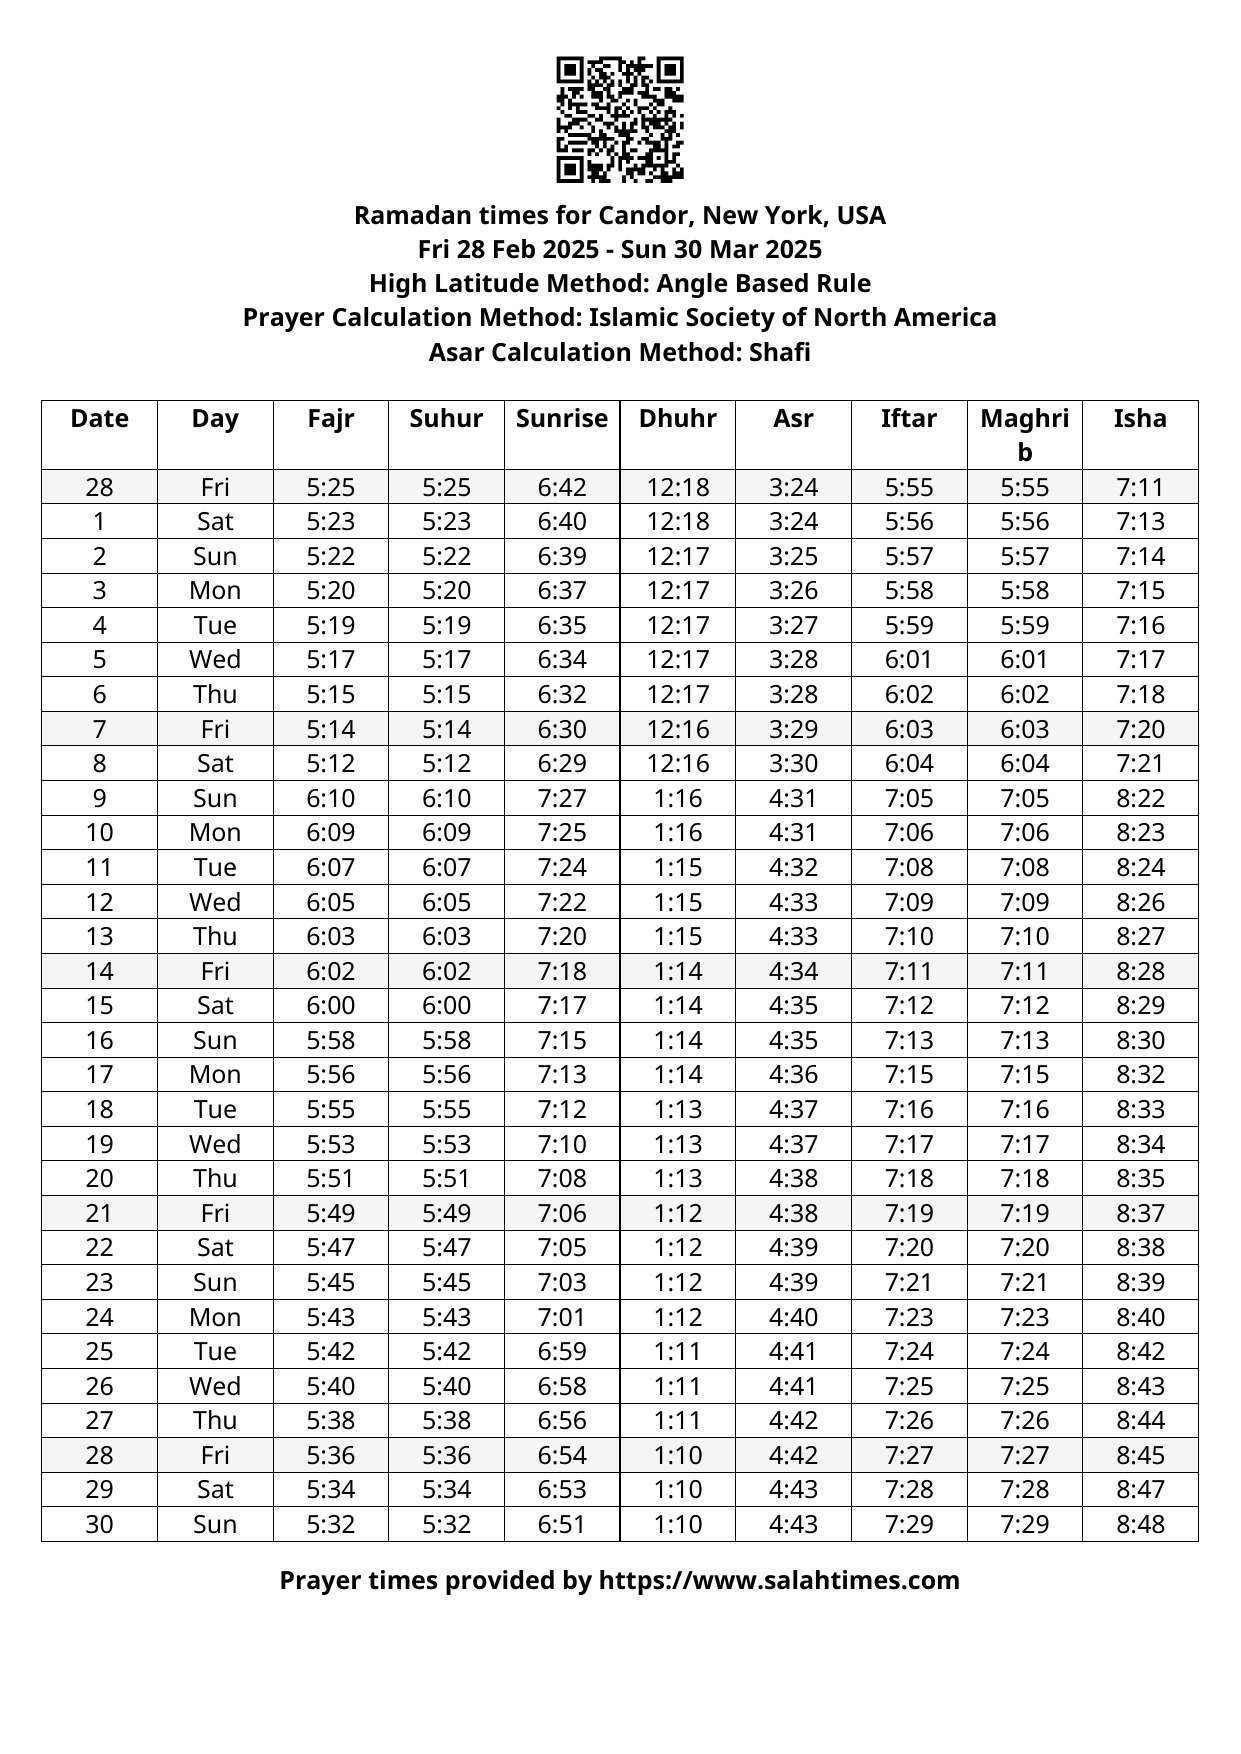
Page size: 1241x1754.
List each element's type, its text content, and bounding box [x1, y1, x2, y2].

table_cell 1:13 [621, 1127, 735, 1160]
table_cell 4:40 [736, 1300, 851, 1333]
table_cell 5:45 [389, 1265, 504, 1299]
table_cell 4:42 [736, 1404, 851, 1437]
table_cell 5:34 [389, 1473, 504, 1506]
table_cell 7:17 [968, 1127, 1082, 1160]
table_cell 5:19 [389, 608, 504, 642]
table_cell 1:14 [621, 989, 735, 1022]
table_cell 4:39 [736, 1231, 851, 1264]
text Prayer Calculation Method: Islamic Society of North America [42, 300, 1198, 334]
table_cell Fri [158, 712, 273, 745]
table_cell Tue [158, 1334, 273, 1368]
table_header Fajr [274, 401, 388, 469]
table_cell 6:03 [852, 712, 967, 745]
table_cell 6:03 [968, 712, 1082, 745]
table_cell 7:27 [505, 781, 619, 814]
table_cell 4:38 [736, 1161, 851, 1195]
table_cell 6:02 [968, 677, 1082, 711]
table_header Day [158, 401, 273, 469]
table_cell 6:34 [505, 643, 619, 676]
table_cell 15 [42, 989, 157, 1022]
table_cell 7:19 [968, 1196, 1082, 1229]
table_cell 4:39 [736, 1265, 851, 1299]
table_cell 8:48 [1083, 1507, 1198, 1541]
table_cell 5:43 [389, 1300, 504, 1333]
table_cell 5:58 [274, 1023, 388, 1057]
table_cell 5:53 [274, 1127, 388, 1160]
table_cell 12:17 [621, 539, 735, 572]
table_cell 5:51 [389, 1161, 504, 1195]
table_cell 5:32 [274, 1507, 388, 1541]
table_cell 6:02 [852, 677, 967, 711]
table_cell 7:15 [1083, 574, 1198, 607]
table_cell 7:11 [1083, 470, 1198, 503]
table_cell 7:15 [505, 1023, 619, 1057]
table_cell 5:14 [274, 712, 388, 745]
table_cell 5:47 [274, 1231, 388, 1264]
table_cell 12:18 [621, 504, 735, 538]
table_cell 5:51 [274, 1161, 388, 1195]
table_cell 3:29 [736, 712, 851, 745]
table_cell 1:13 [621, 1161, 735, 1195]
table_cell 7:24 [968, 1334, 1082, 1368]
table_cell 7:29 [852, 1507, 967, 1541]
table_cell 7:28 [968, 1473, 1082, 1506]
table_cell 8:33 [1083, 1092, 1198, 1126]
table_cell 8:24 [1083, 850, 1198, 884]
table_cell 6:04 [852, 746, 967, 780]
table_cell 24 [42, 1300, 157, 1333]
table_cell 5:45 [274, 1265, 388, 1299]
table_cell 28 [42, 1438, 157, 1472]
table_cell 6:54 [505, 1438, 619, 1472]
table_cell 1:12 [621, 1300, 735, 1333]
table_cell 8:30 [1083, 1023, 1198, 1057]
table_cell 1:15 [621, 885, 735, 918]
table_cell 7:11 [852, 954, 967, 987]
table_cell 7:10 [968, 919, 1082, 953]
table_cell Mon [158, 1058, 273, 1091]
table_cell 5:55 [852, 470, 967, 503]
table_cell 4:32 [736, 850, 851, 884]
table_cell 6:05 [274, 885, 388, 918]
table_cell 4:43 [736, 1507, 851, 1541]
table_cell 8:39 [1083, 1265, 1198, 1299]
table_cell 7:06 [505, 1196, 619, 1229]
table_cell 6:39 [505, 539, 619, 572]
table_cell 6:29 [505, 746, 619, 780]
table_cell 5:40 [274, 1369, 388, 1402]
table_cell 4:41 [736, 1334, 851, 1368]
table_cell 7:09 [852, 885, 967, 918]
table_cell 6:53 [505, 1473, 619, 1506]
text Prayer times provided by https://www.salahtimes.com [42, 1563, 1198, 1597]
table_cell 28 [42, 470, 157, 503]
table_cell Tue [158, 608, 273, 642]
table_cell 6:07 [389, 850, 504, 884]
table_cell 7 [42, 712, 157, 745]
table_cell 1:12 [621, 1196, 735, 1229]
table_cell 6:51 [505, 1507, 619, 1541]
table_cell 6:30 [505, 712, 619, 745]
table_cell 5:58 [389, 1023, 504, 1057]
table_header Maghrib [968, 401, 1082, 469]
table_cell 7:16 [1083, 608, 1198, 642]
table_cell 5:15 [274, 677, 388, 711]
table_cell 4:41 [736, 1369, 851, 1402]
table_header Suhur [389, 401, 504, 469]
table_cell 4:33 [736, 885, 851, 918]
table_cell 7:18 [852, 1161, 967, 1195]
table_cell 5:59 [852, 608, 967, 642]
text Fri 28 Feb 2025 - Sun 30 Mar 2025 [42, 232, 1198, 266]
table_cell 8:34 [1083, 1127, 1198, 1160]
table_cell 7:13 [852, 1023, 967, 1057]
table_cell Fri [158, 1438, 273, 1472]
table_cell 4:37 [736, 1092, 851, 1126]
table_cell 7:18 [1083, 677, 1198, 711]
table_cell 8:26 [1083, 885, 1198, 918]
table_cell 3:24 [736, 470, 851, 503]
table_cell 1:16 [621, 781, 735, 814]
table_cell 2 [42, 539, 157, 572]
table_cell 12:17 [621, 574, 735, 607]
table_cell 1:12 [621, 1265, 735, 1299]
table_cell 1:11 [621, 1369, 735, 1402]
table_cell 5:25 [389, 470, 504, 503]
table_cell 4:43 [736, 1473, 851, 1506]
table_cell 11 [42, 850, 157, 884]
table_cell 6:02 [389, 954, 504, 987]
table_header Dhuhr [621, 401, 735, 469]
table_cell 5:43 [274, 1300, 388, 1333]
table_cell 7:24 [505, 850, 619, 884]
table_cell 1:10 [621, 1438, 735, 1472]
table_cell 6:05 [389, 885, 504, 918]
table_cell 19 [42, 1127, 157, 1160]
table_cell 7:05 [968, 781, 1082, 814]
table_cell 6:00 [389, 989, 504, 1022]
table_cell 9 [42, 781, 157, 814]
table_cell 7:15 [968, 1058, 1082, 1091]
table_cell 5:57 [852, 539, 967, 572]
table_cell 8:35 [1083, 1161, 1198, 1195]
table_cell 5:56 [274, 1058, 388, 1091]
table_cell 7:17 [1083, 643, 1198, 676]
table_cell 5:23 [389, 504, 504, 538]
table_cell 1:10 [621, 1473, 735, 1506]
table_cell 4:33 [736, 919, 851, 953]
table_cell 5:17 [389, 643, 504, 676]
table_cell 7:19 [852, 1196, 967, 1229]
table_cell 7:27 [968, 1438, 1082, 1472]
table_cell 5:36 [389, 1438, 504, 1472]
table_cell 5:42 [274, 1334, 388, 1368]
table_cell 5:22 [274, 539, 388, 572]
table_cell 7:25 [968, 1369, 1082, 1402]
table_cell 5:14 [389, 712, 504, 745]
table_cell 1:14 [621, 1023, 735, 1057]
table_cell 6:04 [968, 746, 1082, 780]
table_cell 7:29 [968, 1507, 1082, 1541]
table_cell 12:16 [621, 712, 735, 745]
table_cell Wed [158, 643, 273, 676]
table_cell 6:42 [505, 470, 619, 503]
table_cell 26 [42, 1369, 157, 1402]
table_cell 8:38 [1083, 1231, 1198, 1264]
table_cell 7:11 [968, 954, 1082, 987]
table_cell 7:18 [968, 1161, 1082, 1195]
table_cell 3:30 [736, 746, 851, 780]
table_cell 6:01 [852, 643, 967, 676]
table_cell 5:17 [274, 643, 388, 676]
table_cell Wed [158, 1369, 273, 1402]
table_cell 7:05 [852, 781, 967, 814]
text Ramadan times for Candor, New York, USA [42, 198, 1198, 232]
table_cell 7:23 [852, 1300, 967, 1333]
table_cell 7:13 [505, 1058, 619, 1091]
table_cell 5:19 [274, 608, 388, 642]
table_cell 1:11 [621, 1334, 735, 1368]
table_cell 4:31 [736, 816, 851, 849]
table_cell 6 [42, 677, 157, 711]
table_cell 7:15 [852, 1058, 967, 1091]
table_cell 6:40 [505, 504, 619, 538]
table_cell 7:28 [852, 1473, 967, 1506]
table_cell 6:37 [505, 574, 619, 607]
table_cell Sun [158, 539, 273, 572]
table_cell 27 [42, 1404, 157, 1437]
table_cell 5:58 [968, 574, 1082, 607]
table_cell 8:37 [1083, 1196, 1198, 1229]
table_cell Sun [158, 781, 273, 814]
table_cell 7:26 [852, 1404, 967, 1437]
table_cell 12 [42, 885, 157, 918]
table_cell 5:12 [389, 746, 504, 780]
table_cell 6:32 [505, 677, 619, 711]
table_cell 5:53 [389, 1127, 504, 1160]
table_cell 7:17 [852, 1127, 967, 1160]
table_cell 7:10 [852, 919, 967, 953]
table_cell 5:25 [274, 470, 388, 503]
table_cell 3 [42, 574, 157, 607]
table_cell Thu [158, 919, 273, 953]
table_cell 7:23 [968, 1300, 1082, 1333]
table_cell 6:00 [274, 989, 388, 1022]
table_cell 7:13 [1083, 504, 1198, 538]
table_cell 5:49 [274, 1196, 388, 1229]
table_cell 3:24 [736, 504, 851, 538]
table_cell 6:09 [389, 816, 504, 849]
table_cell 7:24 [852, 1334, 967, 1368]
table_cell 8:40 [1083, 1300, 1198, 1333]
table_cell 3:27 [736, 608, 851, 642]
table_cell Mon [158, 816, 273, 849]
table_cell Sat [158, 504, 273, 538]
table_cell 6:10 [274, 781, 388, 814]
table_cell 7:27 [852, 1438, 967, 1472]
table_cell 4:35 [736, 1023, 851, 1057]
table_cell Sun [158, 1507, 273, 1541]
table_header Isha [1083, 401, 1198, 469]
table_cell 20 [42, 1161, 157, 1195]
table_cell 5:42 [389, 1334, 504, 1368]
table_cell 6:56 [505, 1404, 619, 1437]
table_cell 7:14 [1083, 539, 1198, 572]
table_cell 7:25 [852, 1369, 967, 1402]
table_cell 5:20 [389, 574, 504, 607]
table_cell 1:16 [621, 816, 735, 849]
table_cell 3:26 [736, 574, 851, 607]
table_cell 12:16 [621, 746, 735, 780]
table_cell 5:40 [389, 1369, 504, 1402]
table_cell 7:21 [1083, 746, 1198, 780]
table_cell Thu [158, 1404, 273, 1437]
table_cell Sat [158, 746, 273, 780]
table_cell 4:35 [736, 989, 851, 1022]
table_cell 5:58 [852, 574, 967, 607]
table_cell Fri [158, 1196, 273, 1229]
table_cell 22 [42, 1231, 157, 1264]
table_cell 1:11 [621, 1404, 735, 1437]
table_cell 8:28 [1083, 954, 1198, 987]
table_cell 7:16 [968, 1092, 1082, 1126]
text Asar Calculation Method: Shafi [42, 334, 1198, 368]
table_header Asr [736, 401, 851, 469]
table_cell 7:12 [505, 1092, 619, 1126]
table_cell 7:18 [505, 954, 619, 987]
table_cell 6:07 [274, 850, 388, 884]
table_cell 5:55 [389, 1092, 504, 1126]
table_cell 8:45 [1083, 1438, 1198, 1472]
table_cell 8:47 [1083, 1473, 1198, 1506]
table_cell 21 [42, 1196, 157, 1229]
table_cell Thu [158, 1161, 273, 1195]
table_cell 5:36 [274, 1438, 388, 1472]
table_cell 7:01 [505, 1300, 619, 1333]
table_cell 5:55 [274, 1092, 388, 1126]
table_cell 7:08 [968, 850, 1082, 884]
table_cell 7:20 [1083, 712, 1198, 745]
table_cell 6:02 [274, 954, 388, 987]
table_cell 6:35 [505, 608, 619, 642]
table_cell 8:27 [1083, 919, 1198, 953]
table_header Iftar [852, 401, 967, 469]
table_cell 7:03 [505, 1265, 619, 1299]
table_header Date [42, 401, 157, 469]
table_cell 14 [42, 954, 157, 987]
table_cell Wed [158, 1127, 273, 1160]
table_cell 12:17 [621, 643, 735, 676]
table_cell 7:06 [852, 816, 967, 849]
table_cell 7:21 [852, 1265, 967, 1299]
table_cell 5:56 [389, 1058, 504, 1091]
table_cell 1:15 [621, 919, 735, 953]
table_cell 8:22 [1083, 781, 1198, 814]
table_cell 10 [42, 816, 157, 849]
table_cell 7:20 [505, 919, 619, 953]
table_cell 3:28 [736, 677, 851, 711]
table_cell 6:09 [274, 816, 388, 849]
table_cell 16 [42, 1023, 157, 1057]
table_cell 4:42 [736, 1438, 851, 1472]
table_cell 7:17 [505, 989, 619, 1022]
table_cell Sat [158, 1231, 273, 1264]
table_cell 5:59 [968, 608, 1082, 642]
table_cell 17 [42, 1058, 157, 1091]
table_cell 8:32 [1083, 1058, 1198, 1091]
table_cell 8:23 [1083, 816, 1198, 849]
table_cell 5:56 [852, 504, 967, 538]
table_cell 3:28 [736, 643, 851, 676]
table_cell 30 [42, 1507, 157, 1541]
table_cell 7:25 [505, 816, 619, 849]
table_cell 7:20 [968, 1231, 1082, 1264]
table_cell Tue [158, 850, 273, 884]
table_cell 3:25 [736, 539, 851, 572]
table_cell 5 [42, 643, 157, 676]
table_cell 4 [42, 608, 157, 642]
table_cell 5:57 [968, 539, 1082, 572]
table_cell Sat [158, 989, 273, 1022]
table_cell Wed [158, 885, 273, 918]
table_cell 6:03 [389, 919, 504, 953]
table_cell 7:08 [852, 850, 967, 884]
table_cell Tue [158, 1092, 273, 1126]
table_cell Fri [158, 470, 273, 503]
table_cell 23 [42, 1265, 157, 1299]
table_cell 4:36 [736, 1058, 851, 1091]
table_cell 5:38 [274, 1404, 388, 1437]
table_cell 18 [42, 1092, 157, 1126]
table_cell 7:16 [852, 1092, 967, 1126]
table_cell 5:15 [389, 677, 504, 711]
table_header Sunrise [505, 401, 619, 469]
table_cell 6:03 [274, 919, 388, 953]
table_cell Sun [158, 1265, 273, 1299]
table_cell 1:13 [621, 1092, 735, 1126]
table_cell 8:29 [1083, 989, 1198, 1022]
table_cell Sun [158, 1023, 273, 1057]
table_cell 5:12 [274, 746, 388, 780]
table_cell 7:13 [968, 1023, 1082, 1057]
text High Latitude Method: Angle Based Rule [42, 266, 1198, 300]
table_cell 5:47 [389, 1231, 504, 1264]
table_cell 7:22 [505, 885, 619, 918]
table_cell Mon [158, 1300, 273, 1333]
table_cell 1 [42, 504, 157, 538]
table_cell 5:22 [389, 539, 504, 572]
table_cell 7:20 [852, 1231, 967, 1264]
table_cell 4:31 [736, 781, 851, 814]
table_cell 6:58 [505, 1369, 619, 1402]
table_cell 5:38 [389, 1404, 504, 1437]
table_cell 5:32 [389, 1507, 504, 1541]
table_cell 7:08 [505, 1161, 619, 1195]
table_cell Fri [158, 954, 273, 987]
table_cell 1:12 [621, 1231, 735, 1264]
picture [542, 41, 699, 198]
table_cell 1:15 [621, 850, 735, 884]
table_cell 4:38 [736, 1196, 851, 1229]
table_cell 5:55 [968, 470, 1082, 503]
table_cell 5:56 [968, 504, 1082, 538]
table_cell Thu [158, 677, 273, 711]
table_cell 1:10 [621, 1507, 735, 1541]
table_cell 12:17 [621, 677, 735, 711]
table_cell 4:37 [736, 1127, 851, 1160]
table_cell 8:43 [1083, 1369, 1198, 1402]
table_cell 1:14 [621, 954, 735, 987]
table_cell 7:21 [968, 1265, 1082, 1299]
table_cell 29 [42, 1473, 157, 1506]
table_cell 7:12 [852, 989, 967, 1022]
table_cell 5:20 [274, 574, 388, 607]
table_cell 7:26 [968, 1404, 1082, 1437]
table_cell 7:06 [968, 816, 1082, 849]
table_cell 6:10 [389, 781, 504, 814]
table_cell Mon [158, 574, 273, 607]
table_cell 4:34 [736, 954, 851, 987]
table_cell 12:17 [621, 608, 735, 642]
table_cell 5:49 [389, 1196, 504, 1229]
table_cell 5:34 [274, 1473, 388, 1506]
table_cell 7:09 [968, 885, 1082, 918]
table_cell 7:12 [968, 989, 1082, 1022]
table_cell 6:59 [505, 1334, 619, 1368]
table_cell 7:10 [505, 1127, 619, 1160]
table_cell 12:18 [621, 470, 735, 503]
table_cell 1:14 [621, 1058, 735, 1091]
table_cell 8:42 [1083, 1334, 1198, 1368]
table_cell 7:05 [505, 1231, 619, 1264]
table_cell 25 [42, 1334, 157, 1368]
table_cell 13 [42, 919, 157, 953]
table_cell 6:01 [968, 643, 1082, 676]
table_cell 8:44 [1083, 1404, 1198, 1437]
table_cell 8 [42, 746, 157, 780]
table_cell 5:23 [274, 504, 388, 538]
table_cell Sat [158, 1473, 273, 1506]
